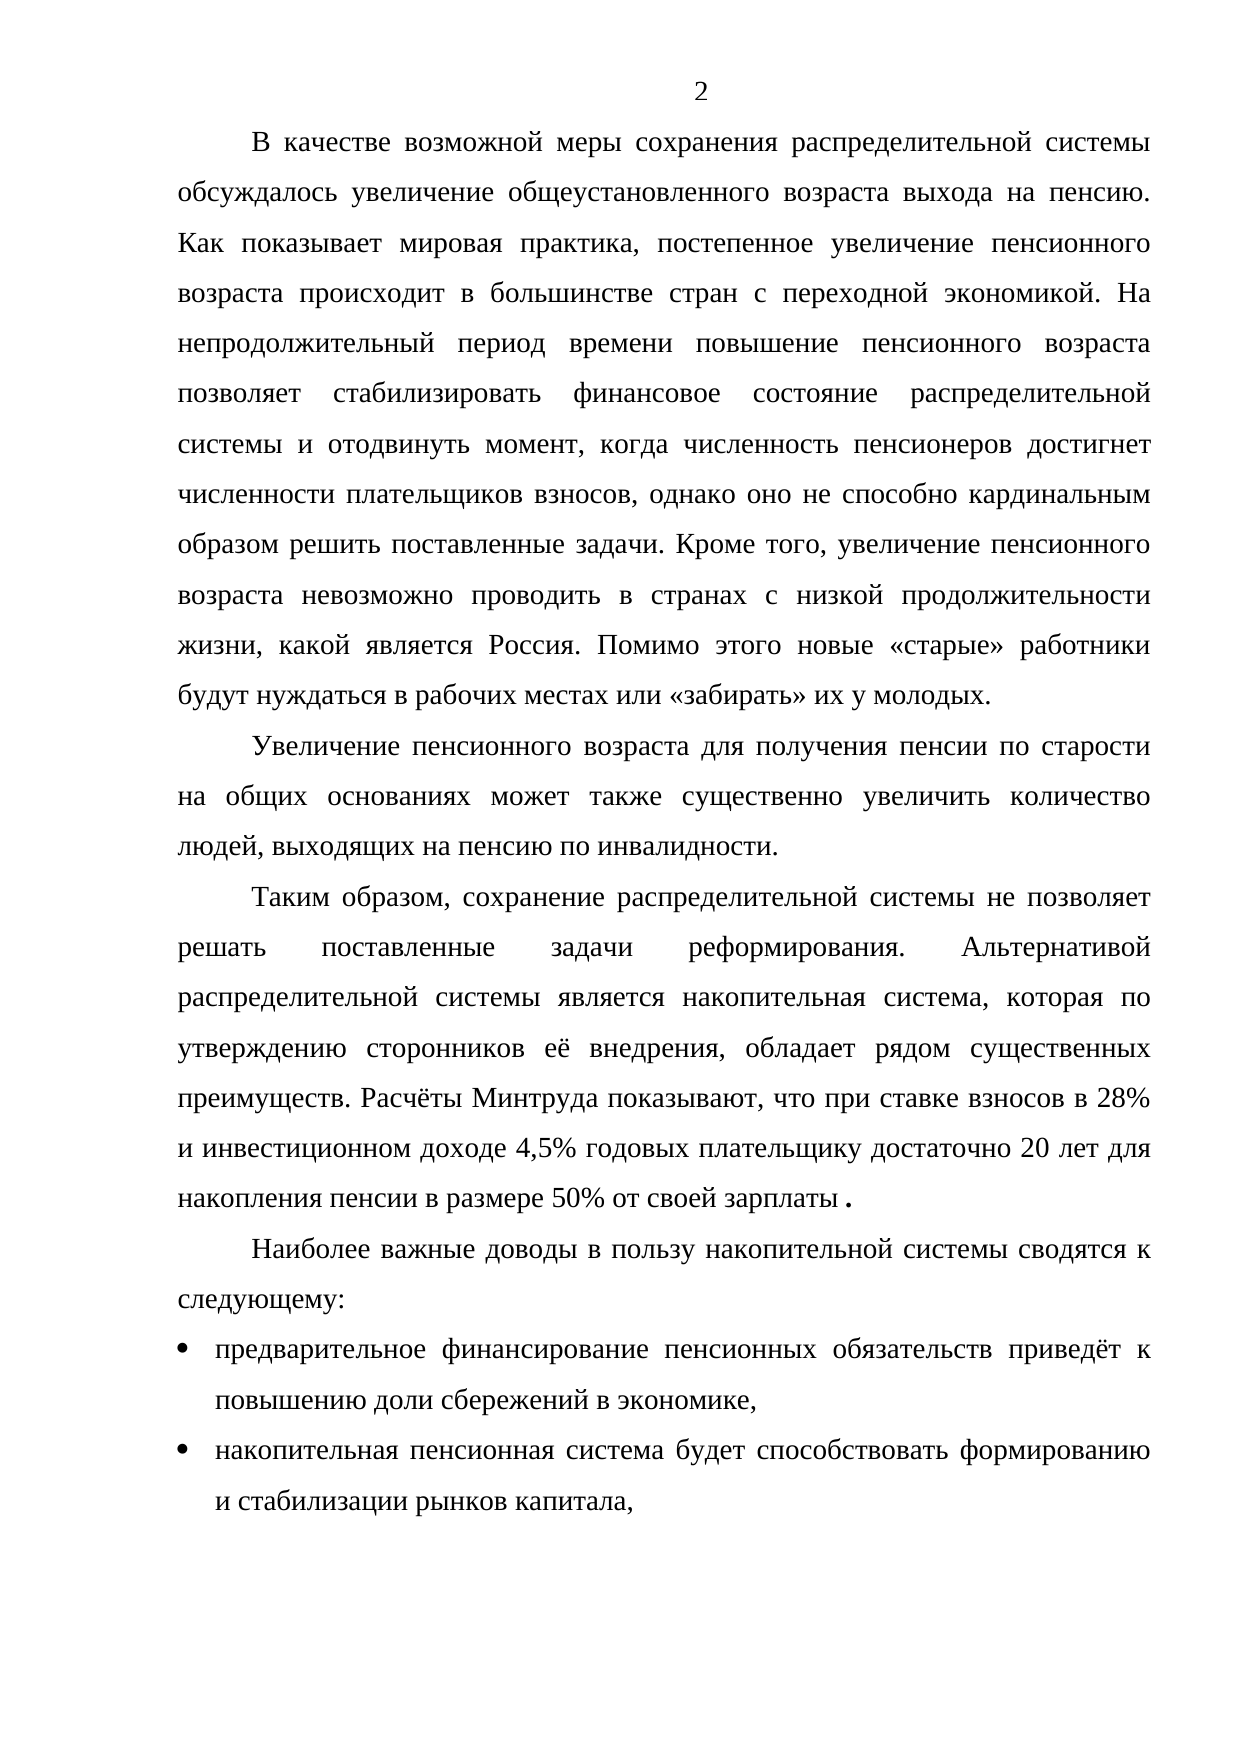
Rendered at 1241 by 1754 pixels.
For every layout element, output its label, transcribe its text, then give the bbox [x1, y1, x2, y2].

text В качестве возможной меры сохранения распределительной системы обсуждалось увеличение общеустановленного возраста выхода на пенсию. Как показывает мировая практика, постепенное увеличение пенсионного возраста происходит в большинстве стран с переходной экономикой. На непродолжительный период времени повышение пенсионного возраста позволяет стабилизировать финансовое состояние распределительной системы и отодвинуть момент, когда численность пенсионеров достигнет численности плательщиков взносов, однако оно не способно кардинальным образом решить поставленные задачи. Кроме того, увеличение пенсионного возраста невозможно проводить в странах с низкой продолжительности жизни, какой является Россия. Помимо этого новые «старые» работники будут нуждаться в рабочих местах или «забирать» их у молодых. [177, 124, 1152, 711]
text Наиболее важные доводы в пользу накопительной системы сводятся к следующему: [177, 1231, 1152, 1315]
text Таким образом, сохранение распределительной системы не позволяет решать поставленные задачи реформирования. Альтернативой распределительной системы является накопительная система, которая по утверждению сторонников её внедрения, обладает рядом существенных преимуществ. Расчёты Минтруда показывают, что при ставке взносов в 28% и инвестиционном доходе 4,5% годовых плательщику достаточно 20 лет для накопления пенсии в размере 50% от своей зарплаты . [177, 879, 1152, 1214]
list предварительное финансирование пенсионных обязательств приведёт к повышению доли сбережений в экономике, [177, 1332, 1152, 1416]
text Увеличение пенсионного возраста для получения пенсии по старости на общих основаниях может также существенно увеличить количество людей, выходящих на пенсию по инвалидности. [177, 728, 1152, 862]
list накопительная пенсионная система будет способствовать формированию и стабилизации рынков капитала, [177, 1432, 1152, 1516]
